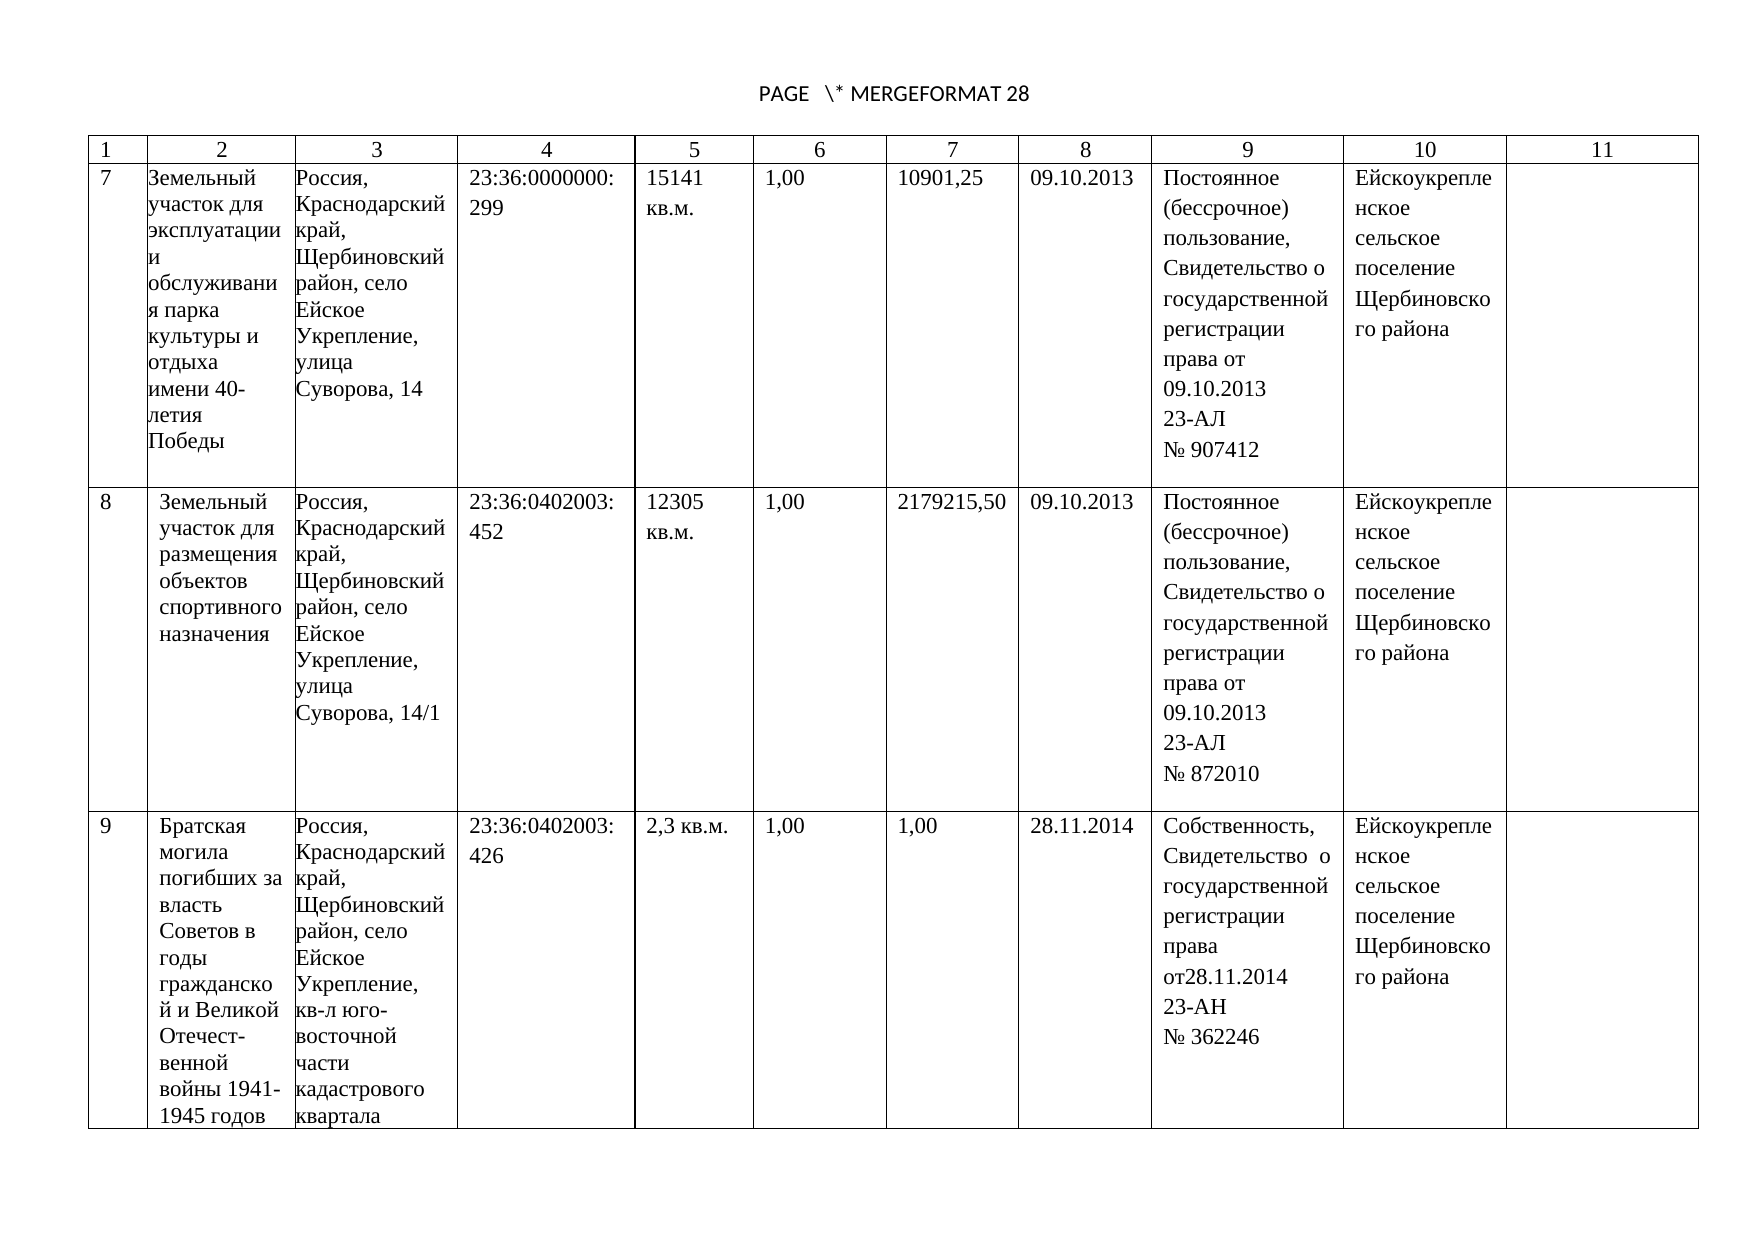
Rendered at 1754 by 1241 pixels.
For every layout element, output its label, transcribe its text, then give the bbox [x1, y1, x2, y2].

table_cell 2179215,50 [887, 488, 1018, 811]
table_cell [296, 812, 457, 1128]
table_cell 1,00 [754, 488, 886, 811]
table_cell 8 [89, 488, 147, 811]
table_cell 23:36:0402003:426 [458, 812, 634, 1128]
table_header 4 [458, 136, 634, 163]
table_cell 15141 кв.м. [636, 164, 753, 487]
table_cell Россия, Краснодарский край, Щербиновский район, село Ейское Укрепление, улица Суворова, 14 [296, 164, 457, 487]
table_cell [1344, 164, 1506, 487]
table_header 2 [148, 136, 295, 163]
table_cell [1152, 812, 1343, 1128]
table_cell 2,3 кв.м. [636, 812, 753, 1128]
table_cell Постоянное (бессрочное) пользование, Свидетельство о государственной регистрации права от 09.10.2013 23-АЛ № 872010 [1152, 488, 1343, 811]
table_header 6 [754, 136, 886, 163]
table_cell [1344, 812, 1506, 1128]
table_cell 7 [89, 164, 147, 487]
table_cell Россия, Краснодарский край, Щербиновский район, село Ейское Укрепление, улица Суворова, 14/1 [296, 488, 457, 811]
table_cell 28.11.2014 [1019, 812, 1151, 1128]
table_header 8 [1019, 136, 1151, 163]
table_header 3 [296, 136, 457, 163]
table_cell Ейскоукрепленское сельское поселение Щербиновского района [1344, 488, 1506, 811]
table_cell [148, 812, 295, 1128]
table_cell Земельный участок для размещения объектов спортивного назначения [148, 488, 295, 811]
table_cell 9 [89, 812, 147, 1128]
table_cell 1,00 [754, 164, 886, 487]
table_cell [1507, 488, 1698, 811]
table_header 1 [89, 136, 147, 163]
table_header 7 [887, 136, 1018, 163]
table_cell 10901,25 [887, 164, 1018, 487]
table_cell Земельный участок для эксплуатации и обслуживания парка культуры и отдыха имени 40-летия Победы [148, 164, 295, 487]
table_cell [1507, 812, 1698, 1128]
table_cell 23:36:0000000:299 [458, 164, 634, 487]
table_cell 09.10.2013 [1019, 488, 1151, 811]
table_header 5 [636, 136, 753, 163]
table_cell 1,00 [887, 812, 1018, 1128]
table_header 10 [1344, 136, 1506, 163]
table_cell 12305 кв.м. [636, 488, 753, 811]
table_cell 1,00 [754, 812, 886, 1128]
table_header 9 [1152, 136, 1343, 163]
table_cell Постоянное (бессрочное) пользование, Свидетельство о государственной регистрации права от 09.10.2013 23-АЛ № 907412 [1152, 164, 1343, 487]
table_cell [1507, 164, 1698, 487]
table_header 11 [1507, 136, 1698, 163]
table_cell 23:36:0402003:452 [458, 488, 634, 811]
table_cell 09.10.2013 [1019, 164, 1151, 487]
